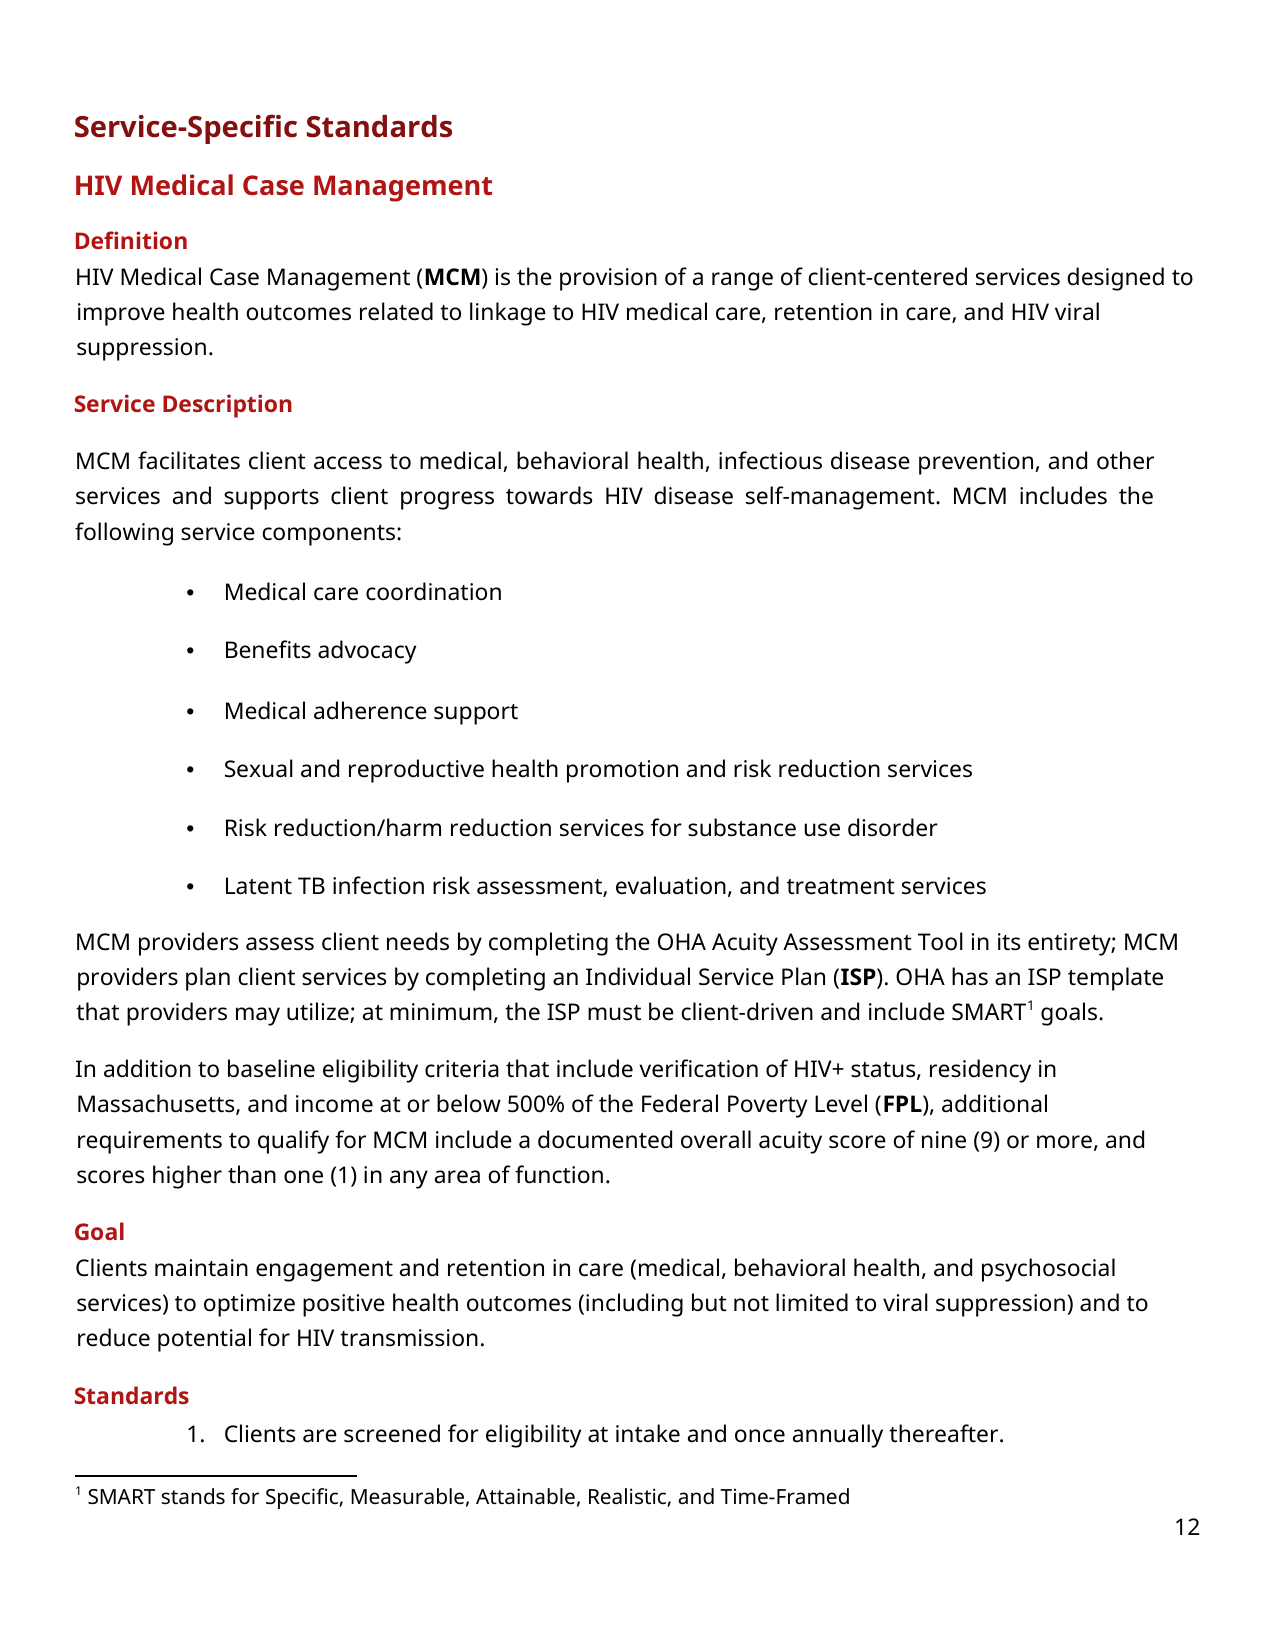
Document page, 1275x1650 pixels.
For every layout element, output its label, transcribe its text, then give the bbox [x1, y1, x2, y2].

list Clients are screened for eligibility at intake and once annually thereafter. [186, 1418, 1199, 1449]
list Benefits advocacy [186, 634, 1199, 666]
list Medical adherence support [186, 695, 1199, 726]
subtitle Goal [73, 1216, 1200, 1247]
list Risk reduction/harm reduction services for substance use disorder [186, 812, 1199, 843]
text Clients maintain engagement and retention in care (medical, behavioral health, and psychosocial services) to optimize positive health outcomes (including but not limited to viral suppression) and to reduce potential for HIV transmission. [75, 1252, 1199, 1353]
text MCM providers assess client needs by completing the OHA Acuity Assessment Tool in its entirety; MCM providers plan client services by completing an Individual Service Plan (ISP). OHA has an ISP template that providers may utilize; at minimum, the ISP must be client-driven and include SMART goals. [75, 926, 1199, 1027]
text MCM facilitates client access to medical, behavioral health, infectious disease prevention, and other services and supports client progress towards HIV disease self-management. MCM includes the following service components: [75, 445, 1156, 547]
list Medical care coordination [186, 576, 1199, 607]
subtitle Service Description [73, 388, 1200, 419]
subtitle HIV Medical Case Management [73, 166, 1200, 203]
subtitle Standards [73, 1379, 1200, 1411]
list Sexual and reproductive health promotion and risk reduction services [186, 753, 1199, 785]
subtitle Definition [73, 225, 1200, 256]
text HIV Medical Case Management (MCM) is the provision of a range of client-centered services designed to improve health outcomes related to linkage to HIV medical care, retention in care, and HIV viral suppression. [75, 261, 1199, 363]
text In addition to baseline eligibility criteria that include verification of HIV+ status, residency in Massachusetts, and income at or below 500% of the Federal Poverty Level (FPL), additional requirements to qualify for MCM include a documented overall acuity score of nine (9) or more, and scores higher than one (1) in any area of function. [75, 1053, 1199, 1190]
list Latent TB infection risk assessment, evaluation, and treatment services [186, 870, 1199, 901]
subtitle Service-Specific Standards [73, 106, 1200, 146]
